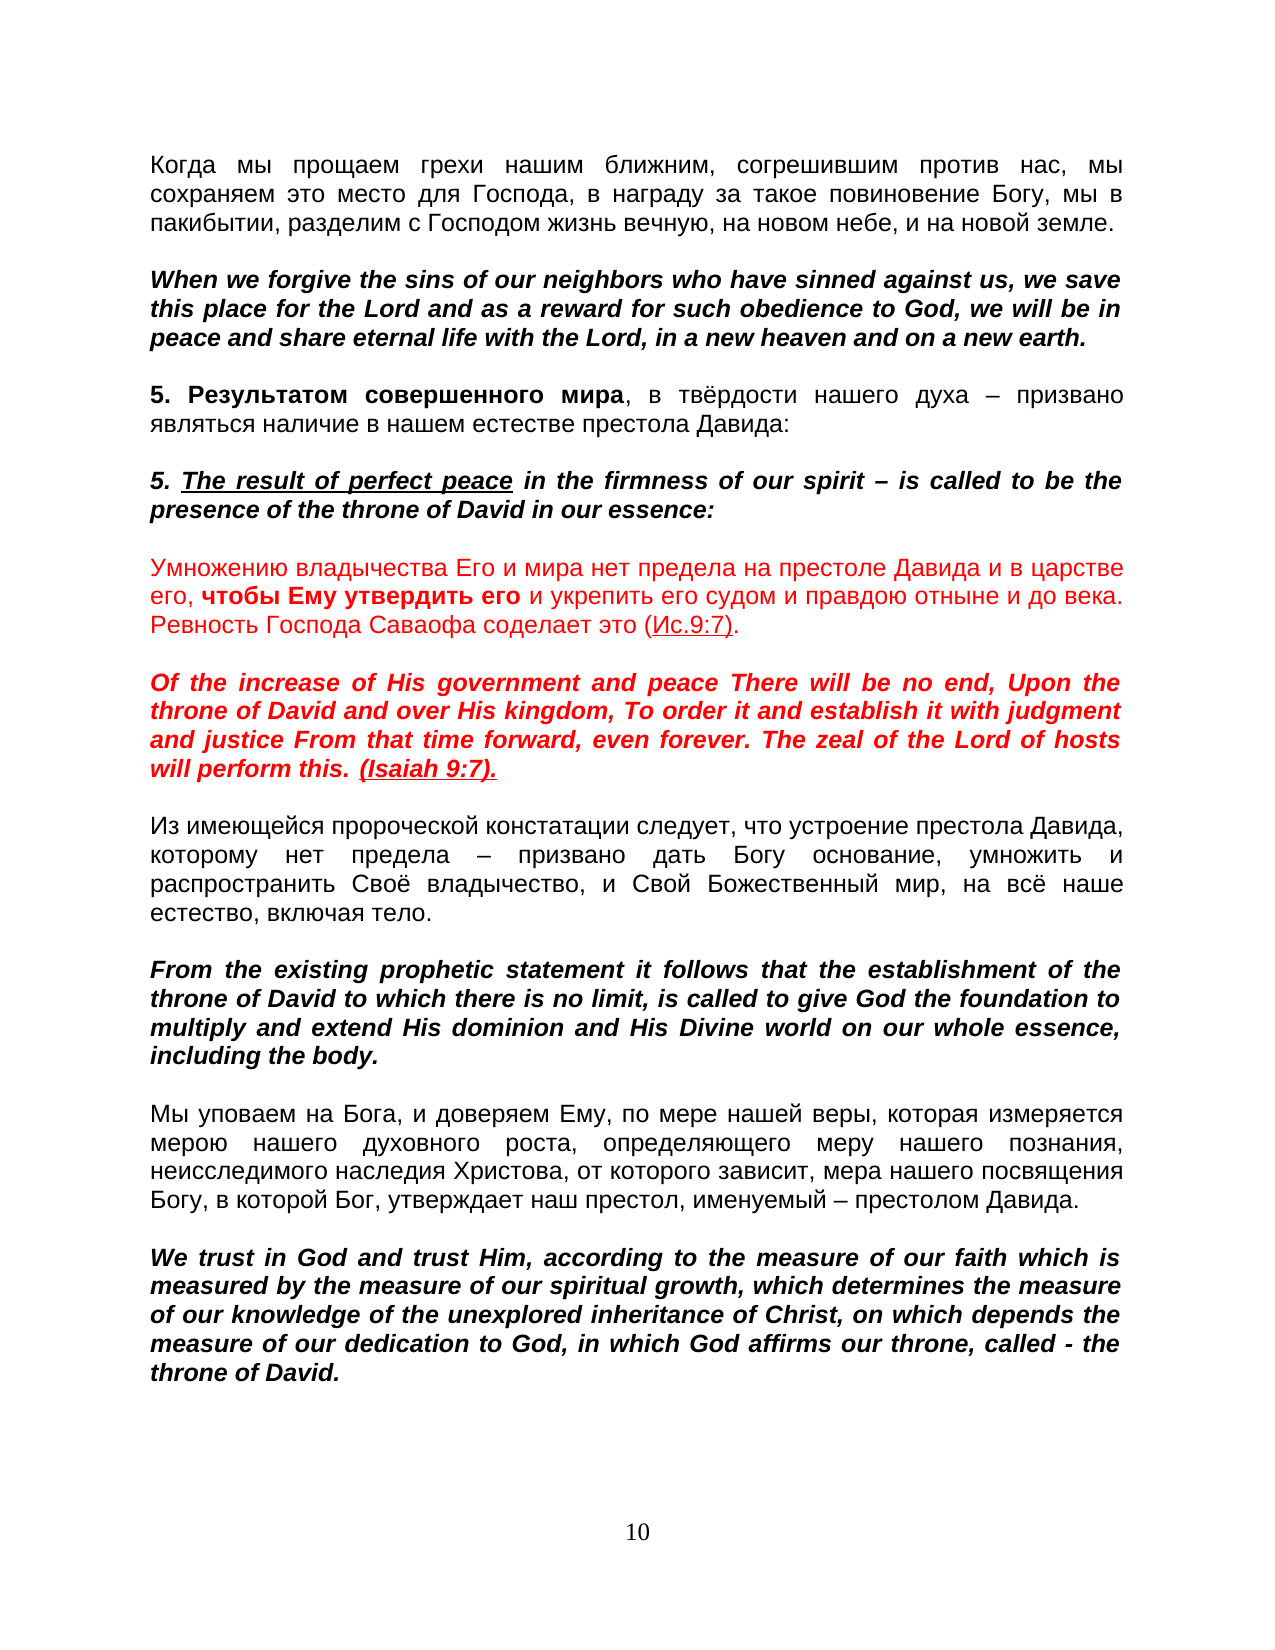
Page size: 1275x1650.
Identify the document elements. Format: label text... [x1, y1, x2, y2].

text Мы уповаем на Бога, и доверяем Ему, по мере нашей веры, которая измеряется мерою нашего духовного роста, определяющего меру нашего познания, неисследимого наследия Христова, от которого зависит, мера нашего посвящения Богу, в которой Бог, утверждает наш престол, именуемый – престолом Давида. [150, 1099, 1125, 1214]
text From the existing prophetic statement it follows that the establishment of the throne of David to which there is no limit, is called to give God the foundation to multiply and extend His dominion and His Divine world on our whole essence, including the body. [150, 955, 1125, 1070]
text We trust in God and trust Him, according to the measure of our faith which is measured by the measure of our spiritual growth, which determines the measure of our knowledge of the unexplored inheritance of Christ, on which depends the measure of our dedication to God, in which God affirms our throne, called - the throne of David. [150, 1242, 1125, 1386]
text 5. Результатом совершенного мира, в твёрдости нашего духа – призвано являться наличие в нашем естестве престола Давида: [150, 380, 1125, 437]
text Из имеющейся пророческой констатации следует, что устроение престола Давида, которому нет предела – призвано дать Богу основание, умножить и распространить Своё владычество, и Свой Божественный мир, на всё наше естество, включая тело. [150, 811, 1125, 926]
text When we forgive the sins of our neighbors who have sinned against us, we save this place for the Lord and as a reward for such obedience to God, we will be in peace and share eternal life with the Lord, in a new heaven and on a new earth. [150, 265, 1125, 351]
text Когда мы прощаем грехи нашим ближним, согрешившим против нас, мы сохраняем это место для Господа, в награду за такое повиновение Богу, мы в пакибытии, разделим с Господом жизнь вечную, на новом небе, и на новой земле. [150, 150, 1125, 236]
text Умножению владычества Его и мира нет предела на престоле Давида и в царстве его, чтобы Ему утвердить его и укрепить его судом и правдою отныне и до века. Ревность Господа Саваофа соделает это (Ис.9:7). [150, 552, 1125, 639]
text Of the increase of His government and peace There will be no end, Upon the throne of David and over His kingdom, To order it and establish it with judgment and justice From that time forward, even forever. The zeal of the Lord of hosts will perform this. (Isaiah 9:7). [150, 667, 1125, 782]
text 5. The result of perfect peace in the firmness of our spirit – is called to be the presence of the throne of David in our essence: [150, 466, 1125, 524]
